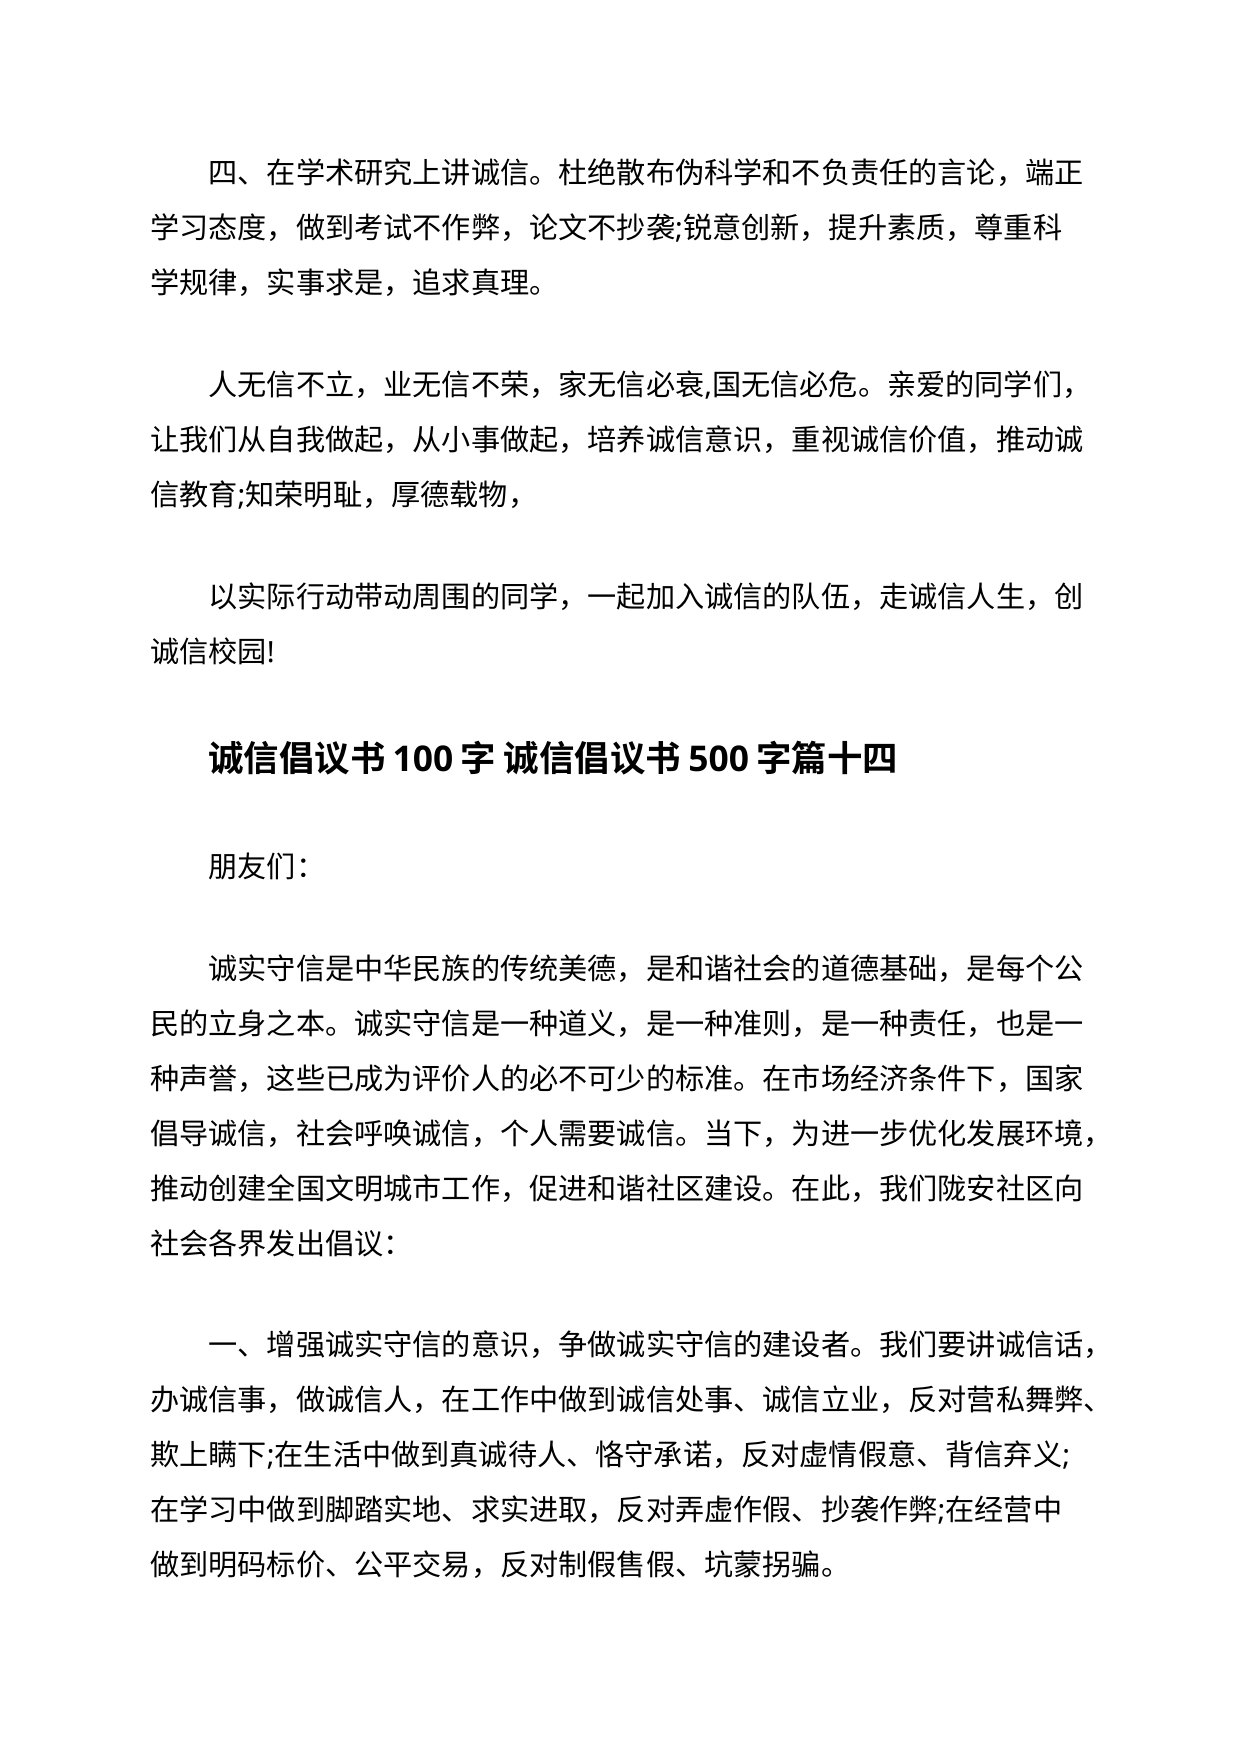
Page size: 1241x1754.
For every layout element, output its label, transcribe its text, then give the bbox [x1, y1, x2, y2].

text 以实际行动带动周围的同学，一起加入诚信的队伍，走诚信人生，创诚信校园! [150, 573, 1090, 671]
text 诚信倡议书100字 诚信倡议书500字篇十四 [150, 730, 1090, 782]
text 朋友们： [150, 844, 1090, 886]
text 诚实守信是中华民族的传统美德，是和谐社会的道德基础，是每个公民的立身之本。诚实守信是一种道义，是一种准则，是一种责任，也是一种声誉，这些已成为评价人的必不可少的标准。在市场经济条件下，国家倡导诚信，社会呼唤诚信，个人需要诚信。当下，为进一步优化发展环境，推动创建全国文明城市工作，促进和谐社区建设。在此，我们陇安社区向社会各界发出倡议： [150, 946, 1090, 1262]
text 人无信不立，业无信不荣，家无信必衰,国无信必危。亲爱的同学们，让我们从自我做起，从小事做起，培养诚信意识，重视诚信价值，推动诚信教育;知荣明耻，厚德载物， [150, 362, 1090, 514]
text 一、增强诚实守信的意识，争做诚实守信的建设者。我们要讲诚信话，办诚信事，做诚信人，在工作中做到诚信处事、诚信立业，反对营私舞弊、欺上瞒下;在生活中做到真诚待人、恪守承诺，反对虚情假意、背信弃义;在学习中做到脚踏实地、求实进取，反对弄虚作假、抄袭作弊;在经营中做到明码标价、公平交易，反对制假售假、坑蒙拐骗。 [150, 1322, 1090, 1584]
text 四、在学术研究上讲诚信。杜绝散布伪科学和不负责任的言论，端正学习态度，做到考试不作弊，论文不抄袭;锐意创新，提升素质，尊重科学规律，实事求是，追求真理。 [150, 150, 1090, 302]
